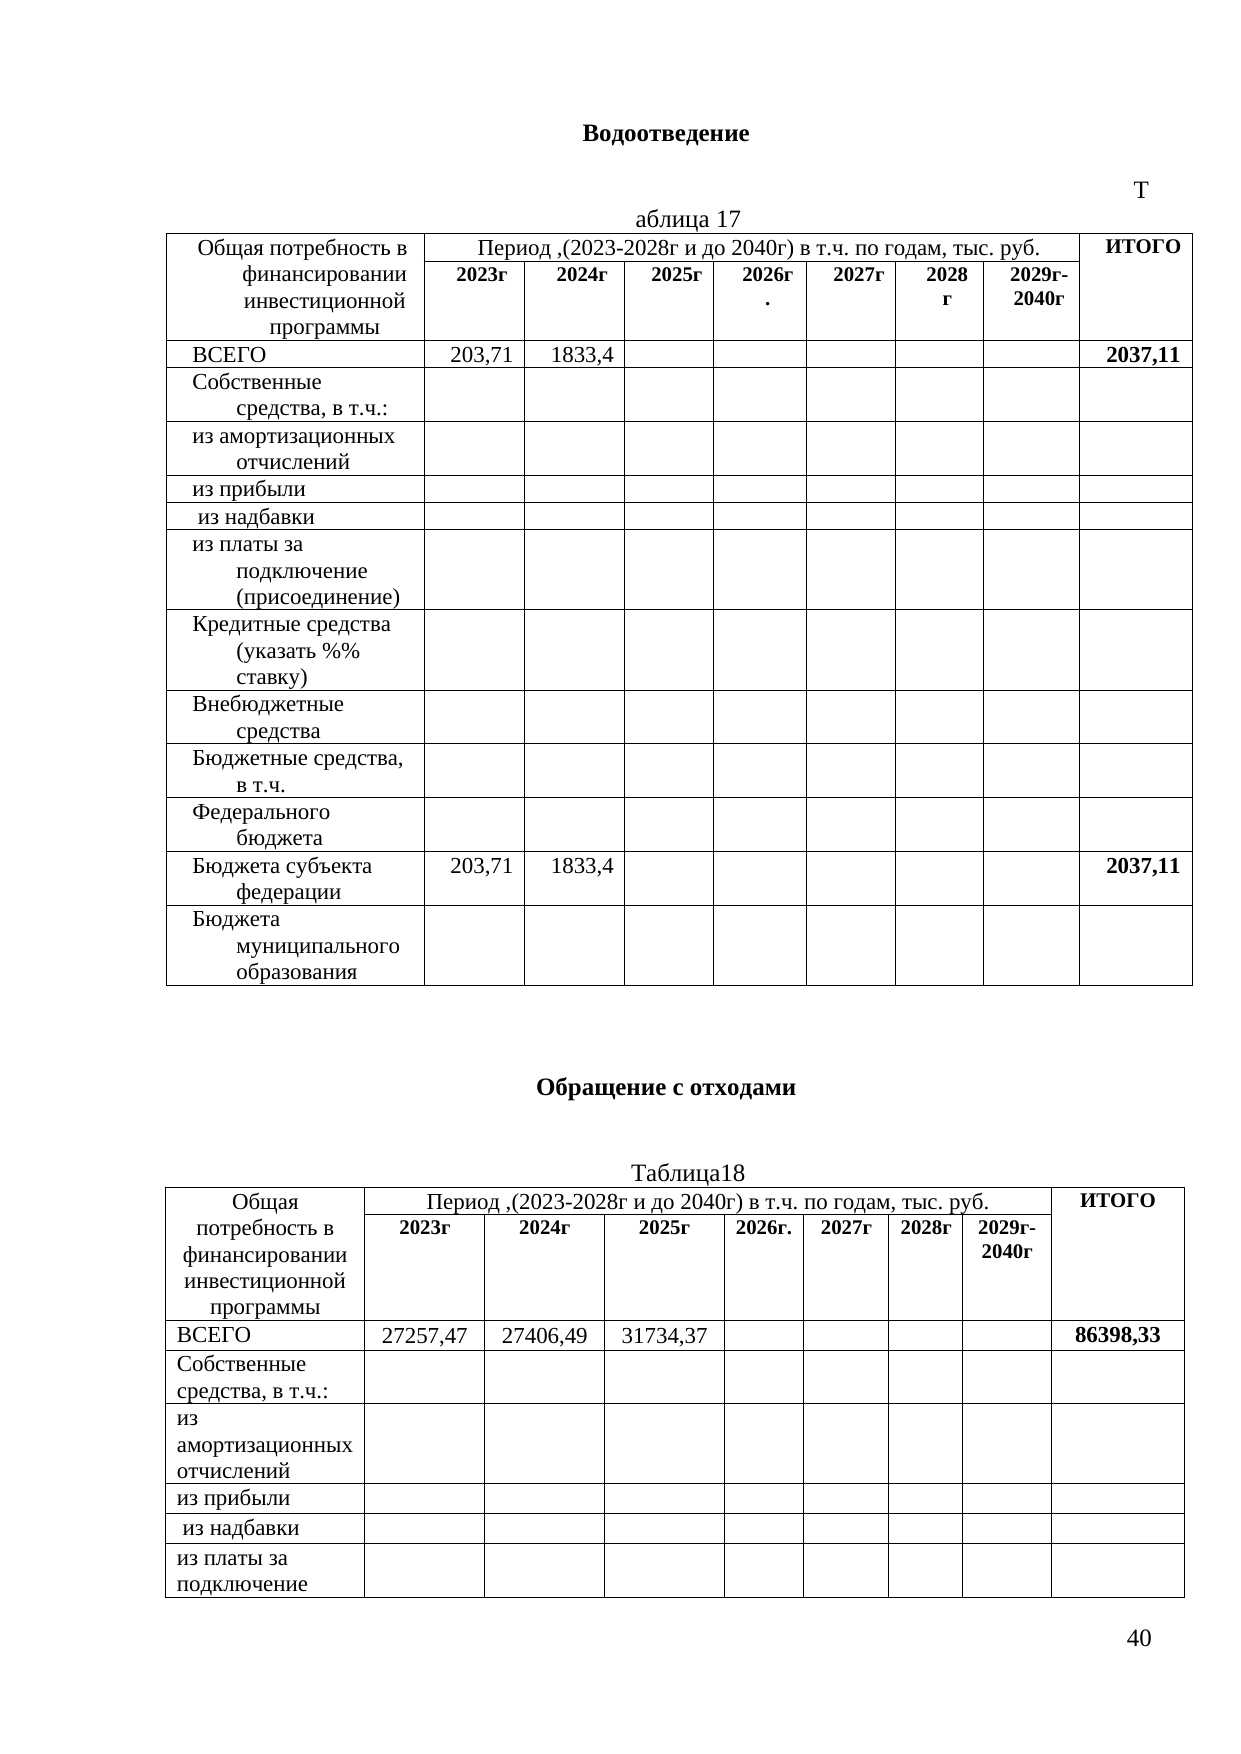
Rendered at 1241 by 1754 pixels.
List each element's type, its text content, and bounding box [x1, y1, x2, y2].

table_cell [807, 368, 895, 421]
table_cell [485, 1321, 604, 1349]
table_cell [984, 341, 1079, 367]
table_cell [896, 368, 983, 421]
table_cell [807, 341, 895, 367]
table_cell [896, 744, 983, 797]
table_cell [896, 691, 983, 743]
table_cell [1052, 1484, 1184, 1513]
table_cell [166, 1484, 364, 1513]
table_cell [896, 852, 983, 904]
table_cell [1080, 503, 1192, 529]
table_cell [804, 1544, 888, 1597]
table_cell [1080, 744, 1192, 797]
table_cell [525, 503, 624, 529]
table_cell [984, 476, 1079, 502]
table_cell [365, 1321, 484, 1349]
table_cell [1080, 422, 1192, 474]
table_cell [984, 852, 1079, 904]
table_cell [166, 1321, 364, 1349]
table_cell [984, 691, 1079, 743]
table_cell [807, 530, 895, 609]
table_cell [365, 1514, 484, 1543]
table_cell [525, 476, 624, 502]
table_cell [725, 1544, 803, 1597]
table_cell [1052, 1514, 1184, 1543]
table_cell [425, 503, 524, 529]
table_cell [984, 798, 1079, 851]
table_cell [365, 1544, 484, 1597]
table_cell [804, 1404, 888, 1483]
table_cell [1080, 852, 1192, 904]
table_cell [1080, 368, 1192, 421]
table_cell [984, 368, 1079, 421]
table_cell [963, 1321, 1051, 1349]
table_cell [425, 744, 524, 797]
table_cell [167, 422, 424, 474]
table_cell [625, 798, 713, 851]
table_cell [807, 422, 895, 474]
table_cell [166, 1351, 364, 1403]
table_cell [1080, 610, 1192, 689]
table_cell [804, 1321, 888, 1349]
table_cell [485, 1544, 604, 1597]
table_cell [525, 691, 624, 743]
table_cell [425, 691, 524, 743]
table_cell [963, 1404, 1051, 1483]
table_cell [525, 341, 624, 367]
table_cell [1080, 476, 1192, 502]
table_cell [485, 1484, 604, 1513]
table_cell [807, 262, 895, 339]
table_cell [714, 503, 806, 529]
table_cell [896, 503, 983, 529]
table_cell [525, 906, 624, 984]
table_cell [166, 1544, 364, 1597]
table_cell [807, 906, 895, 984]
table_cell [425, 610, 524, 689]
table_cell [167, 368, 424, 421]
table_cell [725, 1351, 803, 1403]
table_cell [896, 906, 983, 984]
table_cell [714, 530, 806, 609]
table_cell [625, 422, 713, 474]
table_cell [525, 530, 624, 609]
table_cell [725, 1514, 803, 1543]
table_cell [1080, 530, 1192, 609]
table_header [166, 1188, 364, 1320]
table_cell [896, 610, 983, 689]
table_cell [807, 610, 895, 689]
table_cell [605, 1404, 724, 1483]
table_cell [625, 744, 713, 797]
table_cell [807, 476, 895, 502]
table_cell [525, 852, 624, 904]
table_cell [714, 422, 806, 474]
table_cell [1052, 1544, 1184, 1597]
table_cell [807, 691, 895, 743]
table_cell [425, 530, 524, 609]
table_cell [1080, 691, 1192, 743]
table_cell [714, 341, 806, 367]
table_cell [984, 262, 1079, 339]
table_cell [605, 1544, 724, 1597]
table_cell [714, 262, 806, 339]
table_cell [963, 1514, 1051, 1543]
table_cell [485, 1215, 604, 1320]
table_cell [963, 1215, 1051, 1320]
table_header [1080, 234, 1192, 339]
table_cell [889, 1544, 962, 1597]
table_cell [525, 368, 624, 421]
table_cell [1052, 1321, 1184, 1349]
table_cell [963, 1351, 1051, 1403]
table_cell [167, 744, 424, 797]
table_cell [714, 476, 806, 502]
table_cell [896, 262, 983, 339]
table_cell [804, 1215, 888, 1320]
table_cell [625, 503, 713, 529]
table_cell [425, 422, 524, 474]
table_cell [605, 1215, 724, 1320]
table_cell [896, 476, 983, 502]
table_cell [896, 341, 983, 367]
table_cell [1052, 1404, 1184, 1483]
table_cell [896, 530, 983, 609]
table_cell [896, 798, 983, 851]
text Таблица 17 [180, 176, 1152, 233]
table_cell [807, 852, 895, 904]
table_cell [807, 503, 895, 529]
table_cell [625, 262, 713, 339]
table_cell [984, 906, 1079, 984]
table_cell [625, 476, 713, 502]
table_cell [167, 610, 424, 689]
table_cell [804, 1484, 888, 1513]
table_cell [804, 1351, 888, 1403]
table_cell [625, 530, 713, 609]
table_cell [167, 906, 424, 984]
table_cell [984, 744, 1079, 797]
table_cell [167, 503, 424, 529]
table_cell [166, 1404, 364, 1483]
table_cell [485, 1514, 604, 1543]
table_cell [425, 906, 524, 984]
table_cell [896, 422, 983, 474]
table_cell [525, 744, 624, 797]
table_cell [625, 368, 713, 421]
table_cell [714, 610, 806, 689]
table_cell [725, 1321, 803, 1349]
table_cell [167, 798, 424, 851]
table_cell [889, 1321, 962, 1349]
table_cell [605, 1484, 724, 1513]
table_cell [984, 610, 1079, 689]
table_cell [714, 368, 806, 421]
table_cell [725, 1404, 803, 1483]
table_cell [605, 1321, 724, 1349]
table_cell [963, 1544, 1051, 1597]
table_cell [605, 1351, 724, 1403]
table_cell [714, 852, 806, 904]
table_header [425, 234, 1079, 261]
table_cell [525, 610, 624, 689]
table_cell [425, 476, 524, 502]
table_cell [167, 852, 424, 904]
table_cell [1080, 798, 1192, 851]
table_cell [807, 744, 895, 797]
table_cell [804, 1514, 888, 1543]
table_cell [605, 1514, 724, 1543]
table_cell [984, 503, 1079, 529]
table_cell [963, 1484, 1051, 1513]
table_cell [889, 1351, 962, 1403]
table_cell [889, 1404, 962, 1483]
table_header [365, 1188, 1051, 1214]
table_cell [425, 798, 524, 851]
text Водоотведение [180, 118, 1152, 147]
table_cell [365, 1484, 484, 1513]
text Таблица18 [180, 1129, 1152, 1187]
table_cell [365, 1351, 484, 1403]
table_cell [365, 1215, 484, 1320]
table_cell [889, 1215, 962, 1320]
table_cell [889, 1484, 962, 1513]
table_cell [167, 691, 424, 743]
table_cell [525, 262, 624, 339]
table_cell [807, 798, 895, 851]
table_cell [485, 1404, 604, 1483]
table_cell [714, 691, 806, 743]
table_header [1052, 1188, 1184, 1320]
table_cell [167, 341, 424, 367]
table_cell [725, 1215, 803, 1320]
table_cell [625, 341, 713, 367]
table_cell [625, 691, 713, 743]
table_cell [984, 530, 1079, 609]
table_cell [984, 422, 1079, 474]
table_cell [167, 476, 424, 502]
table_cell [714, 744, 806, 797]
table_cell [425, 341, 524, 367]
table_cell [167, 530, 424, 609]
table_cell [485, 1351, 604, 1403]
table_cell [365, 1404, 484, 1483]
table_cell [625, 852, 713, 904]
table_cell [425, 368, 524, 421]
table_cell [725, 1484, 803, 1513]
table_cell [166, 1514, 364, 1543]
text Обращение с отходами [180, 1072, 1152, 1101]
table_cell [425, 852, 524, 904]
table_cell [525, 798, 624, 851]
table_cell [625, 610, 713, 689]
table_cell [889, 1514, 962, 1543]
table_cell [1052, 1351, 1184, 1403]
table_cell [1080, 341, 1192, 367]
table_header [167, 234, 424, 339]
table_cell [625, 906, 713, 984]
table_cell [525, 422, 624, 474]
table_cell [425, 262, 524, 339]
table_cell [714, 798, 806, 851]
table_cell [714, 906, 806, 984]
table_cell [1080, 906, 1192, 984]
